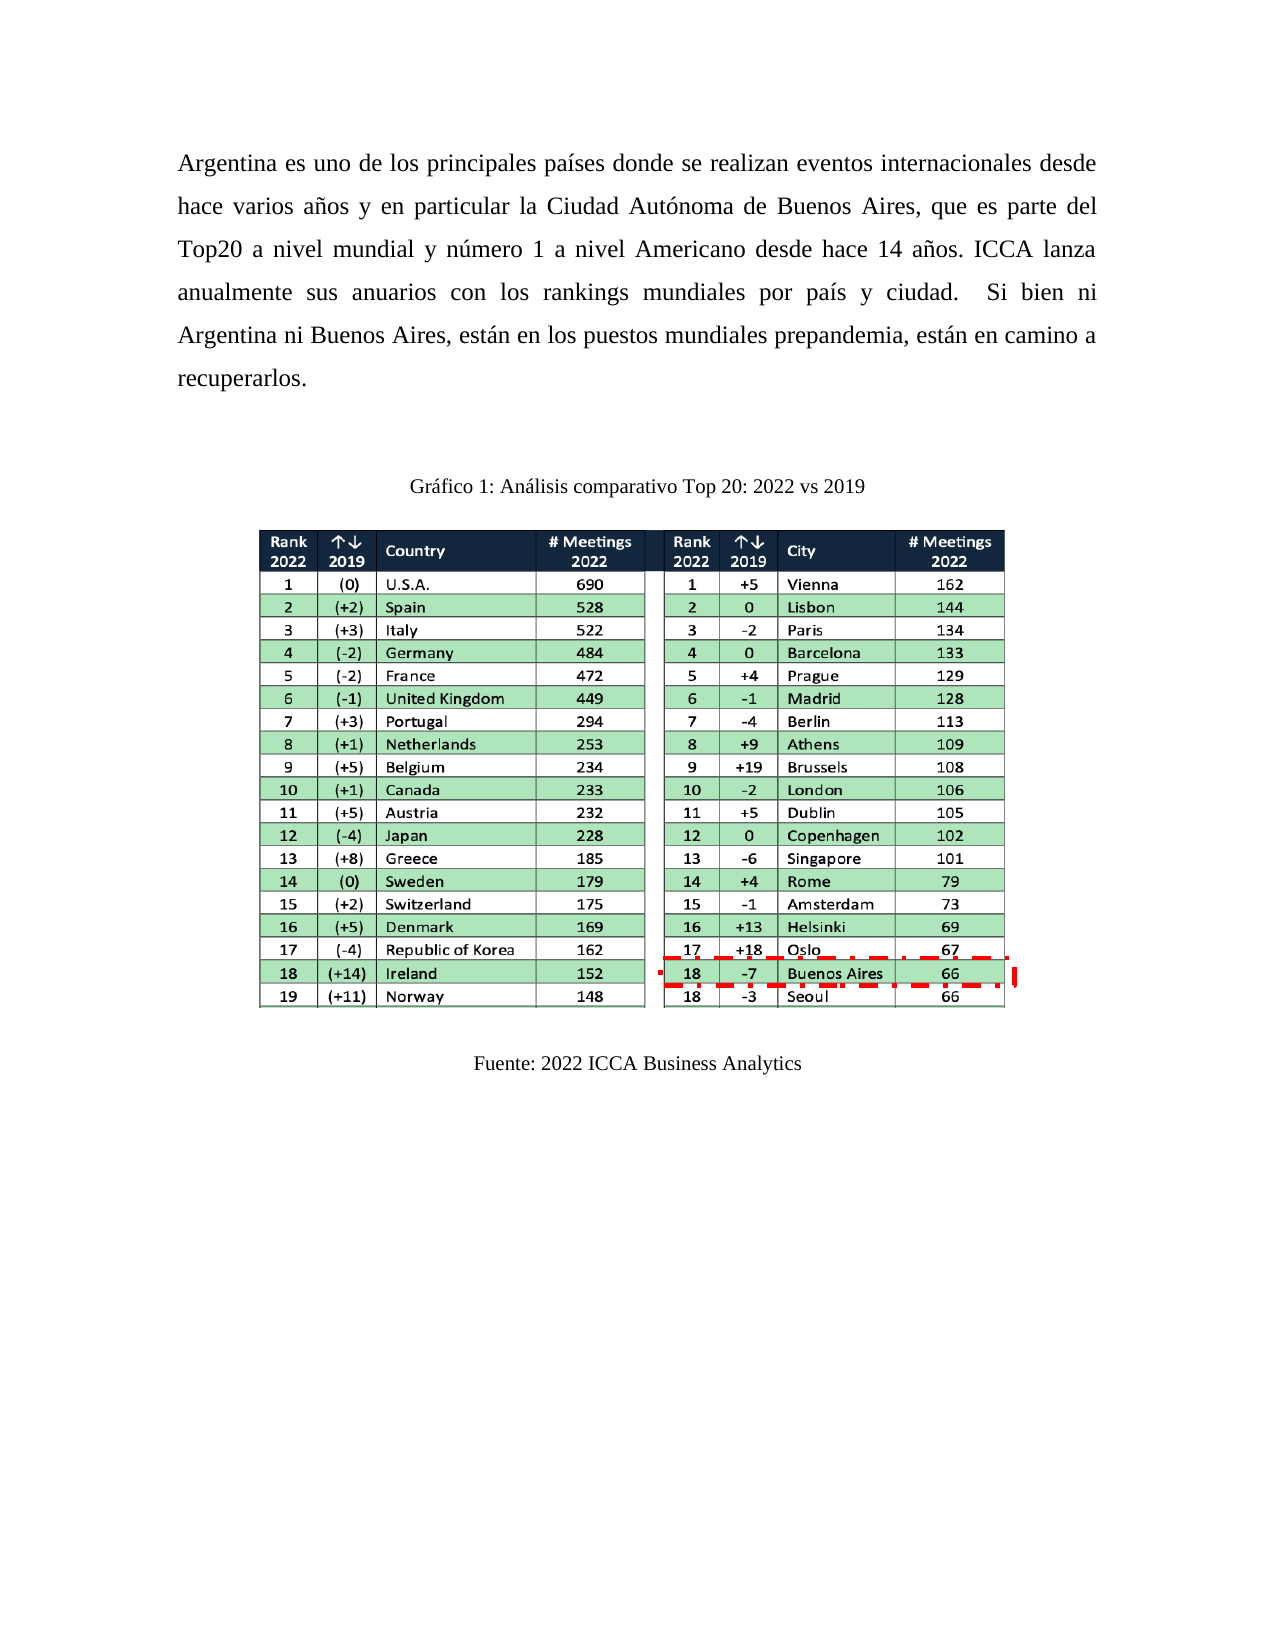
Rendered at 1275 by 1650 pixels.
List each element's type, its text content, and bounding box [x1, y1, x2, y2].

text Gráfico 1: Análisis comparativo Top 20: 2022 vs 2019 [177, 473, 1098, 498]
text Fuente: 2022 ICCA Business Analytics [177, 1051, 1098, 1075]
picture [255, 521, 1015, 1008]
text Argentina es uno de los principales países donde se realizan eventos internacionales desde hace varios años y en particular la Ciudad Autónoma de Buenos Aires, que es parte del Top20 a nivel mundial y número 1 a nivel Americano desde hace 14 años. ICCA lanza anualmente sus anuarios con los rankings mundiales por país y ciudad. Si bien ni Argentina ni Buenos Aires, están en los puestos mundiales prepandemia, están en camino a recuperarlos. [177, 148, 1098, 392]
